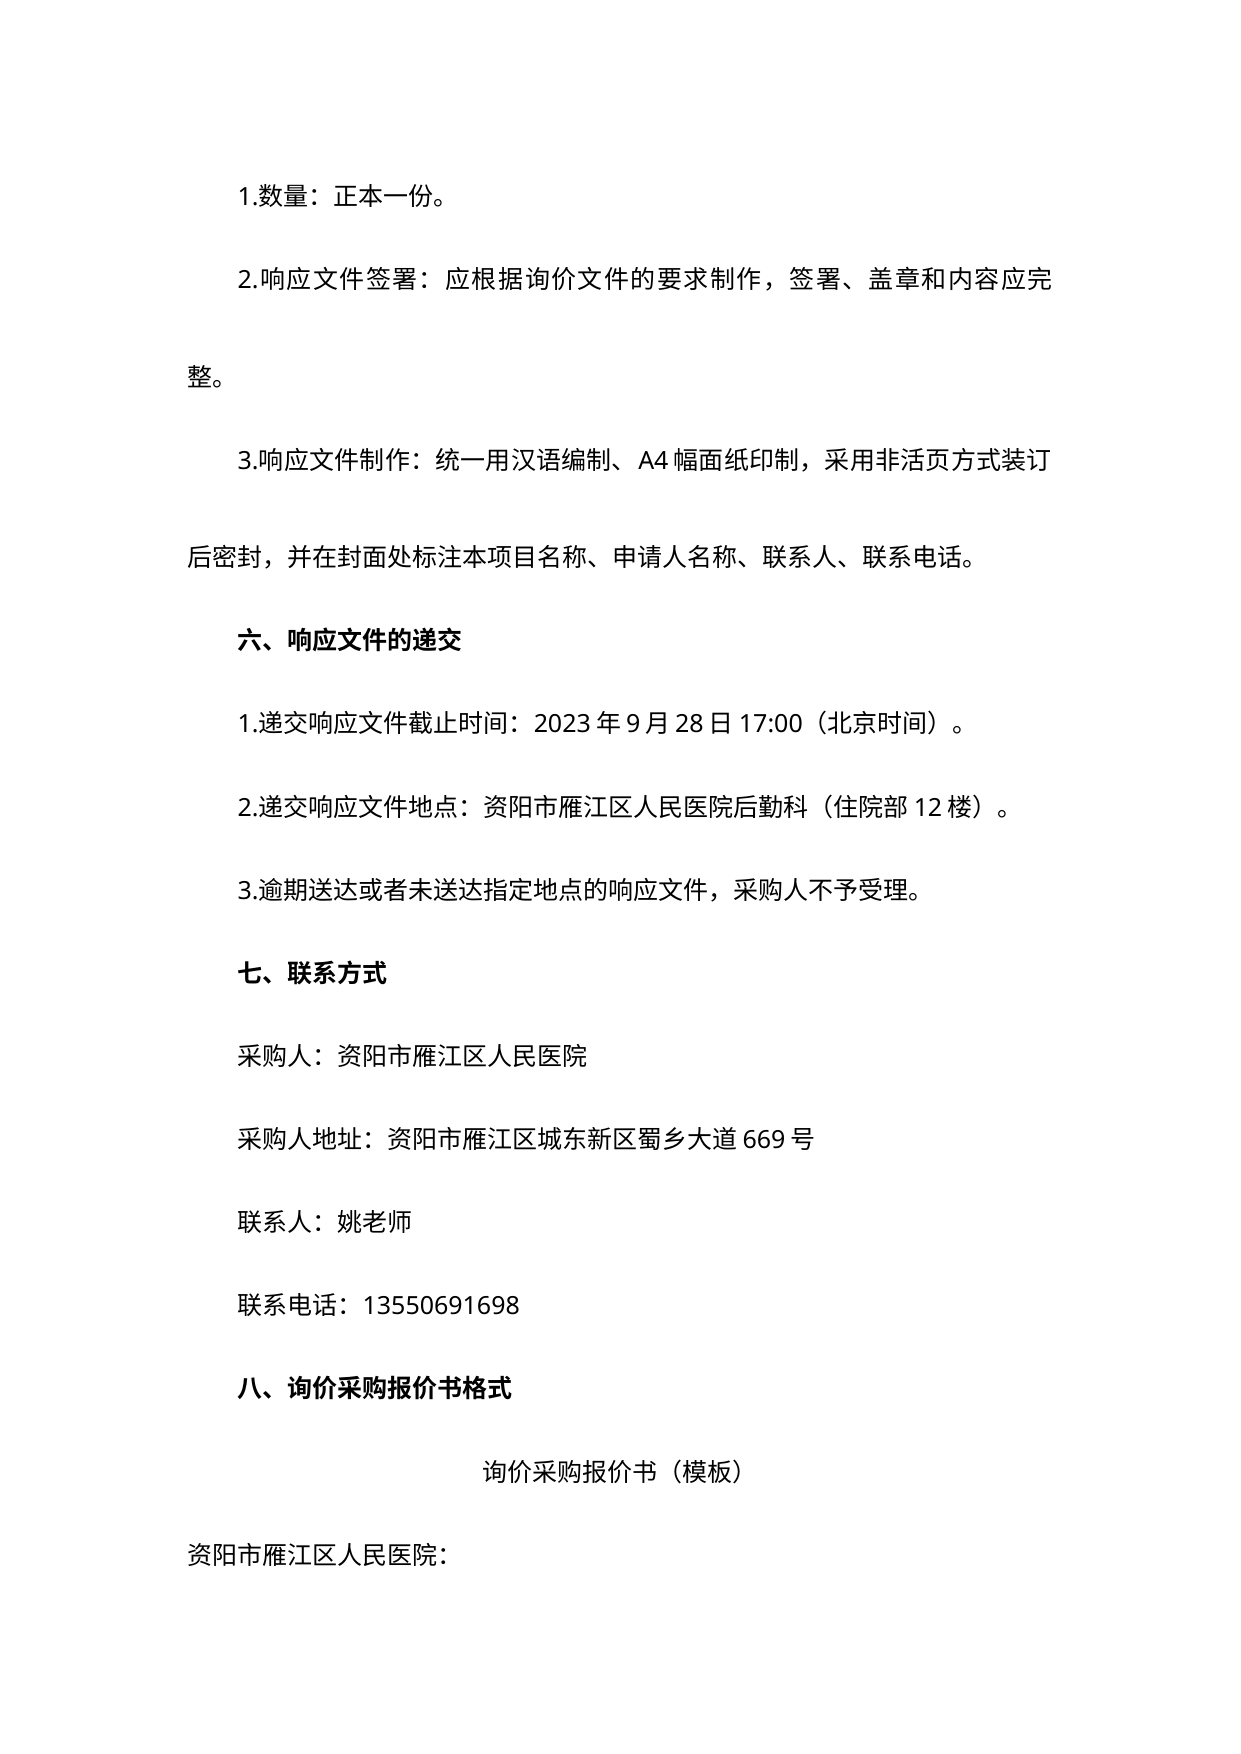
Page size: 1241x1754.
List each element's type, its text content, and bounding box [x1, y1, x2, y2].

text 1.递交响应文件截止时间：2023年9月28日17:00（北京时间）。 [187, 689, 1053, 754]
text 采购人地址：资阳市雁江区城东新区蜀乡大道669号 [187, 1105, 1053, 1170]
text 联系电话：13550691698 [187, 1271, 1053, 1336]
text 联系人：姚老师 [187, 1188, 1053, 1253]
text 八、询价采购报价书格式 [187, 1354, 1053, 1419]
text 2.响应文件签署：应根据询价文件的要求制作，签署、盖章和内容应完整。 [187, 245, 1053, 408]
text 六、响应文件的递交 [187, 606, 1053, 671]
text 3.逾期送达或者未送达指定地点的响应文件，采购人不予受理。 [187, 856, 1053, 921]
text 询价采购报价书（模板） [187, 1438, 1053, 1503]
text 七、联系方式 [187, 939, 1053, 1004]
text 3.响应文件制作：统一用汉语编制、A4幅面纸印制，采用非活页方式装订后密封，并在封面处标注本项目名称、申请人名称、联系人、联系电话。 [187, 426, 1053, 588]
text 资阳市雁江区人民医院： [187, 1521, 1053, 1586]
text 采购人：资阳市雁江区人民医院 [187, 1022, 1053, 1087]
text 1.数量：正本一份。 [187, 162, 1053, 227]
text 2.递交响应文件地点：资阳市雁江区人民医院后勤科（住院部12楼）。 [187, 773, 1053, 838]
